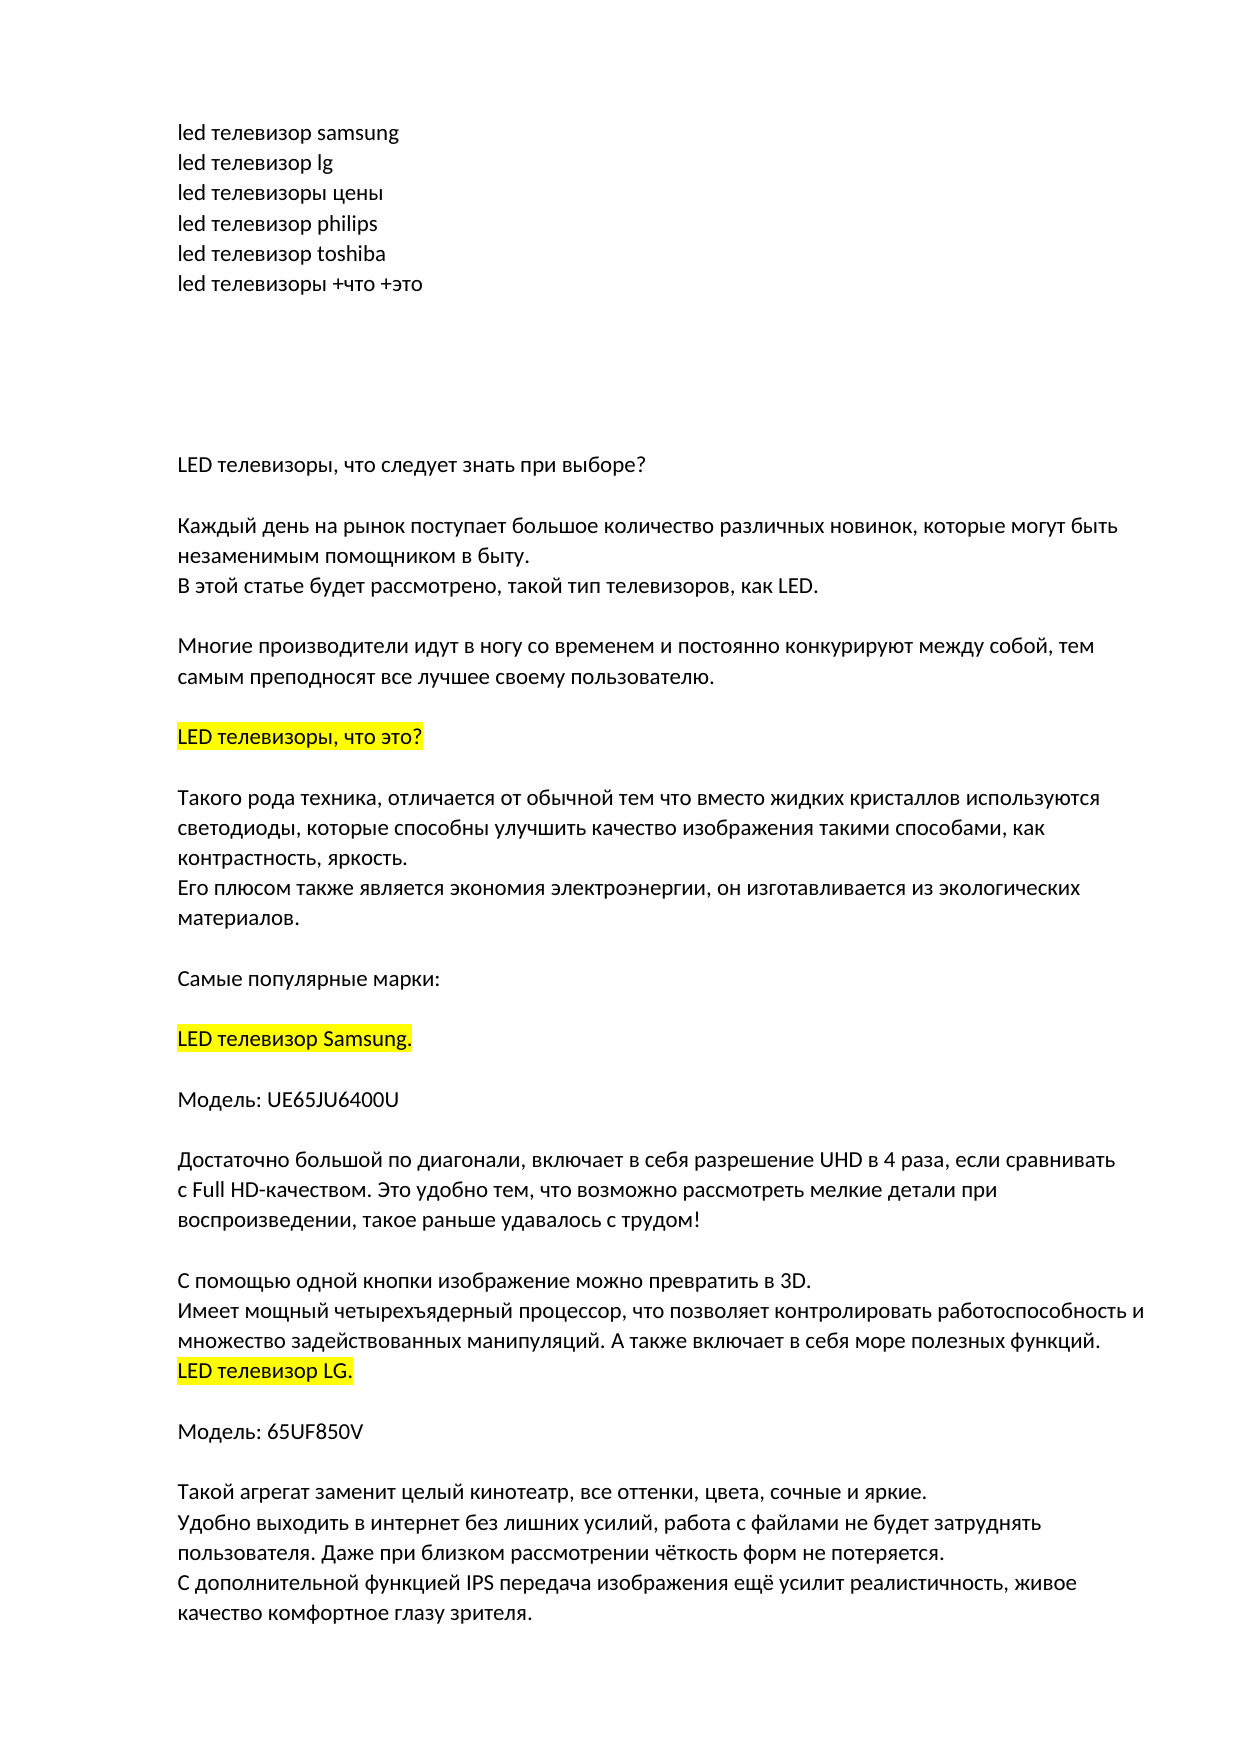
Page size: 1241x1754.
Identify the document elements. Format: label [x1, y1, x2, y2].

text [177, 118, 1152, 1626]
